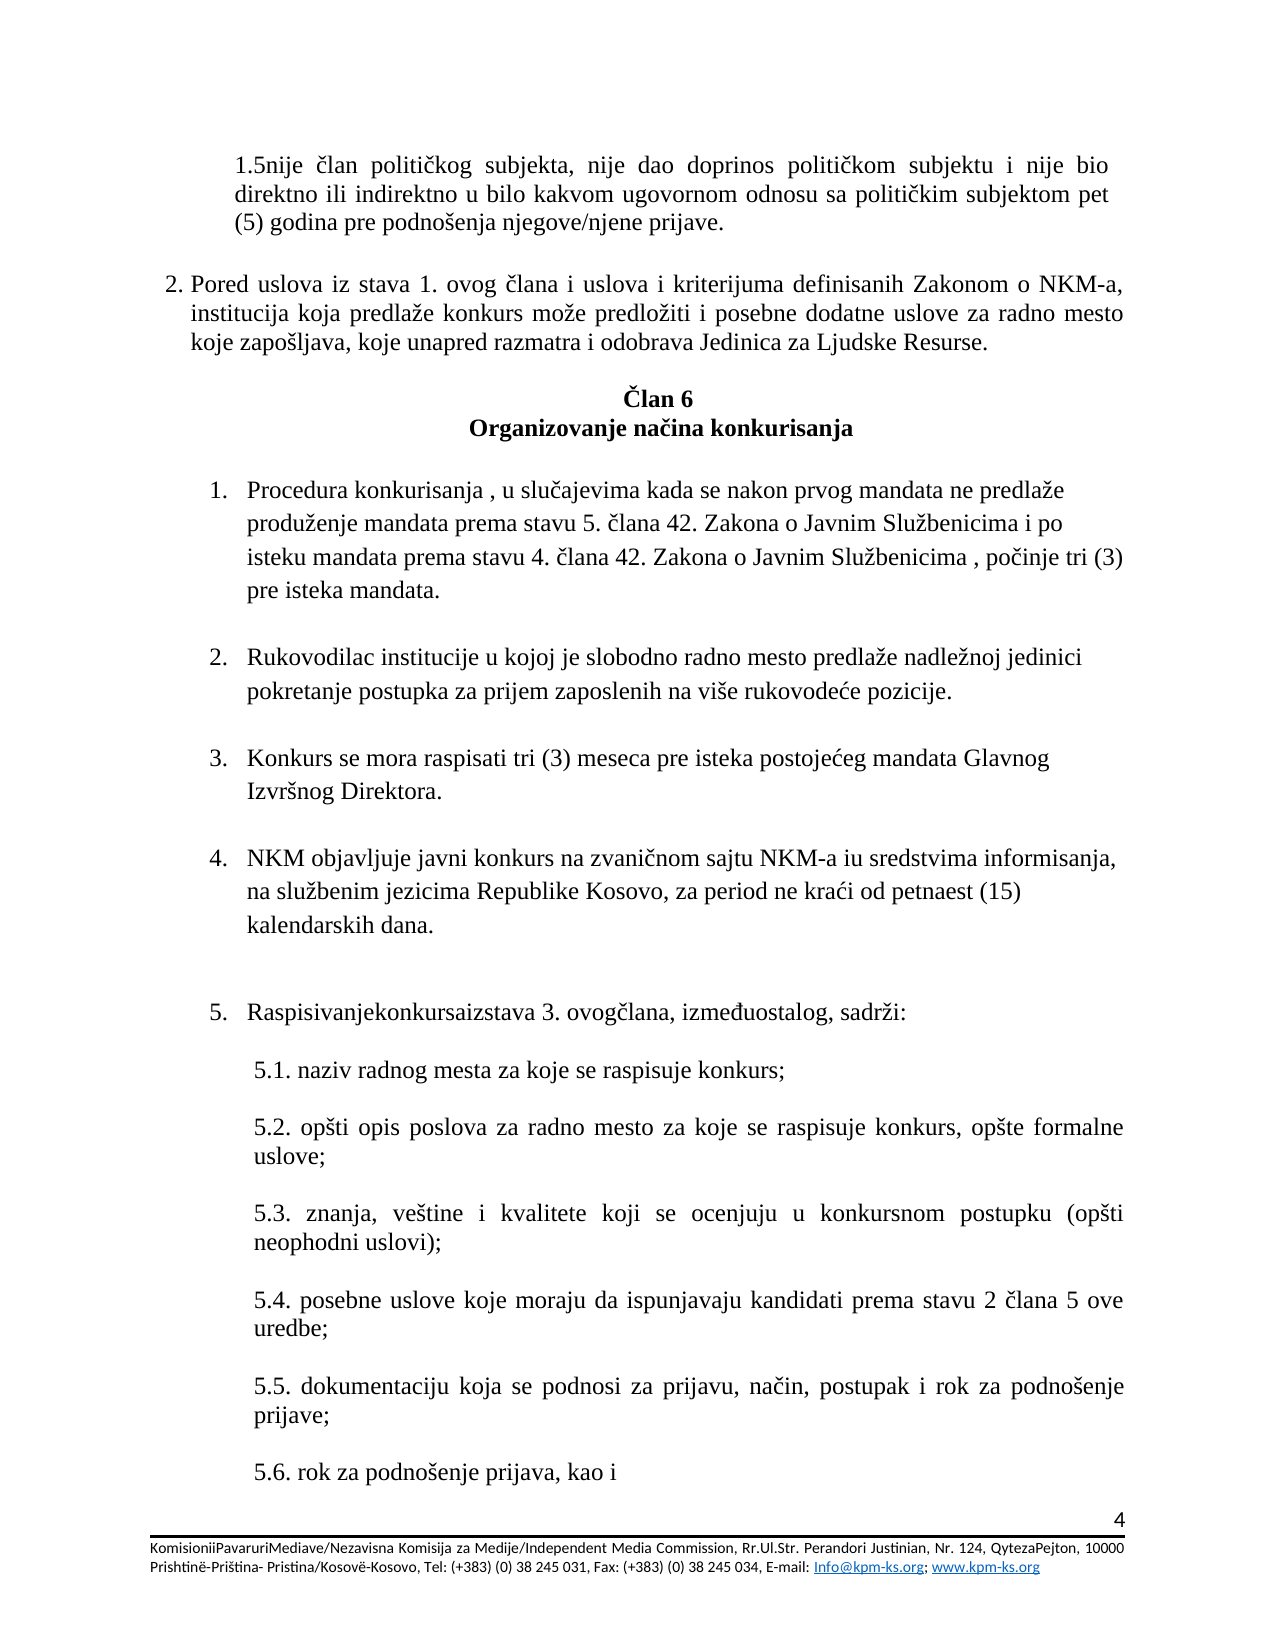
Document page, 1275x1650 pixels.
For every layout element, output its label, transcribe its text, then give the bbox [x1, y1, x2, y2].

list NKM objavljuje javni konkurs na zvaničnom sajtu NKM-a iu sredstvima informisanja, na službenim jezicima Republike Kosovo, za period ne kraći od petnaest (15) kalendarskih dana. [209, 843, 1124, 938]
text 1.5nije član političkog subjekta, nije dao doprinos političkom subjektu i nije bio direktno ili indirektno u bilo kakvom ugovornom odnosu sa političkim subjektom pet (5) godina pre podnošenja njegove/njene prijave. [234, 150, 1109, 236]
text 5.6. rok za podnošenje prijava, kao i [209, 1457, 1125, 1486]
text 5.3. znanja, veštine i kvalitete koji se ocenjuju u konkursnom postupku (opšti neophodni uslovi); [209, 1198, 1125, 1256]
text 5.5. dokumentaciju koja se podnosi za prijavu, način, postupak i rok za podnošenje prijave; [209, 1371, 1125, 1428]
list Konkurs se mora raspisati tri (3) meseca pre isteka postojećeg mandata Glavnog Izvršnog Direktora. [209, 743, 1124, 805]
list Rukovodilac institucije u kojoj je slobodno radno mesto predlaže nadležnoj jedinici pokretanje postupka za prijem zaposlenih na više rukovodeće pozicije. [209, 642, 1124, 705]
list Raspisivanjekonkursaizstava 3. ovogčlana, izmeđuostalog, sadrži: [209, 997, 1125, 1026]
list Procedura konkurisanja , u slučajevima kada se nakon prvog mandata ne predlaže produženje mandata prema stavu 5. člana 42. Zakona o Javnim Službenicima i po isteku mandata prema stavu 4. člana 42. Zakona o Javnim Službenicima , počinje tri (3) pre isteka mandata. [209, 475, 1124, 604]
text 5.4. posebne uslove koje moraju da ispunjavaju kandidati prema stavu 2 člana 5 ove uredbe; [209, 1285, 1125, 1342]
text Organizovanje načina konkurisanja [191, 413, 1125, 442]
text 5.1. naziv radnog mesta za koje se raspisuje konkurs; [209, 1055, 1125, 1083]
text 5.2. opšti opis poslova za radno mesto za koje se raspisuje konkurs, opšte formalne uslove; [209, 1112, 1125, 1170]
text Član 6 [191, 384, 1125, 413]
list Pored uslova iz stava 1. ovog člana i uslova i kriterijuma definisanih Zakonom o NKM-a, institucija koja predlaže konkurs može predložiti i posebne dodatne uslove za radno mesto koje zapošljava, koje unapred razmatra i odobrava Jedinica za Ljudske Resurse. [165, 269, 1125, 356]
